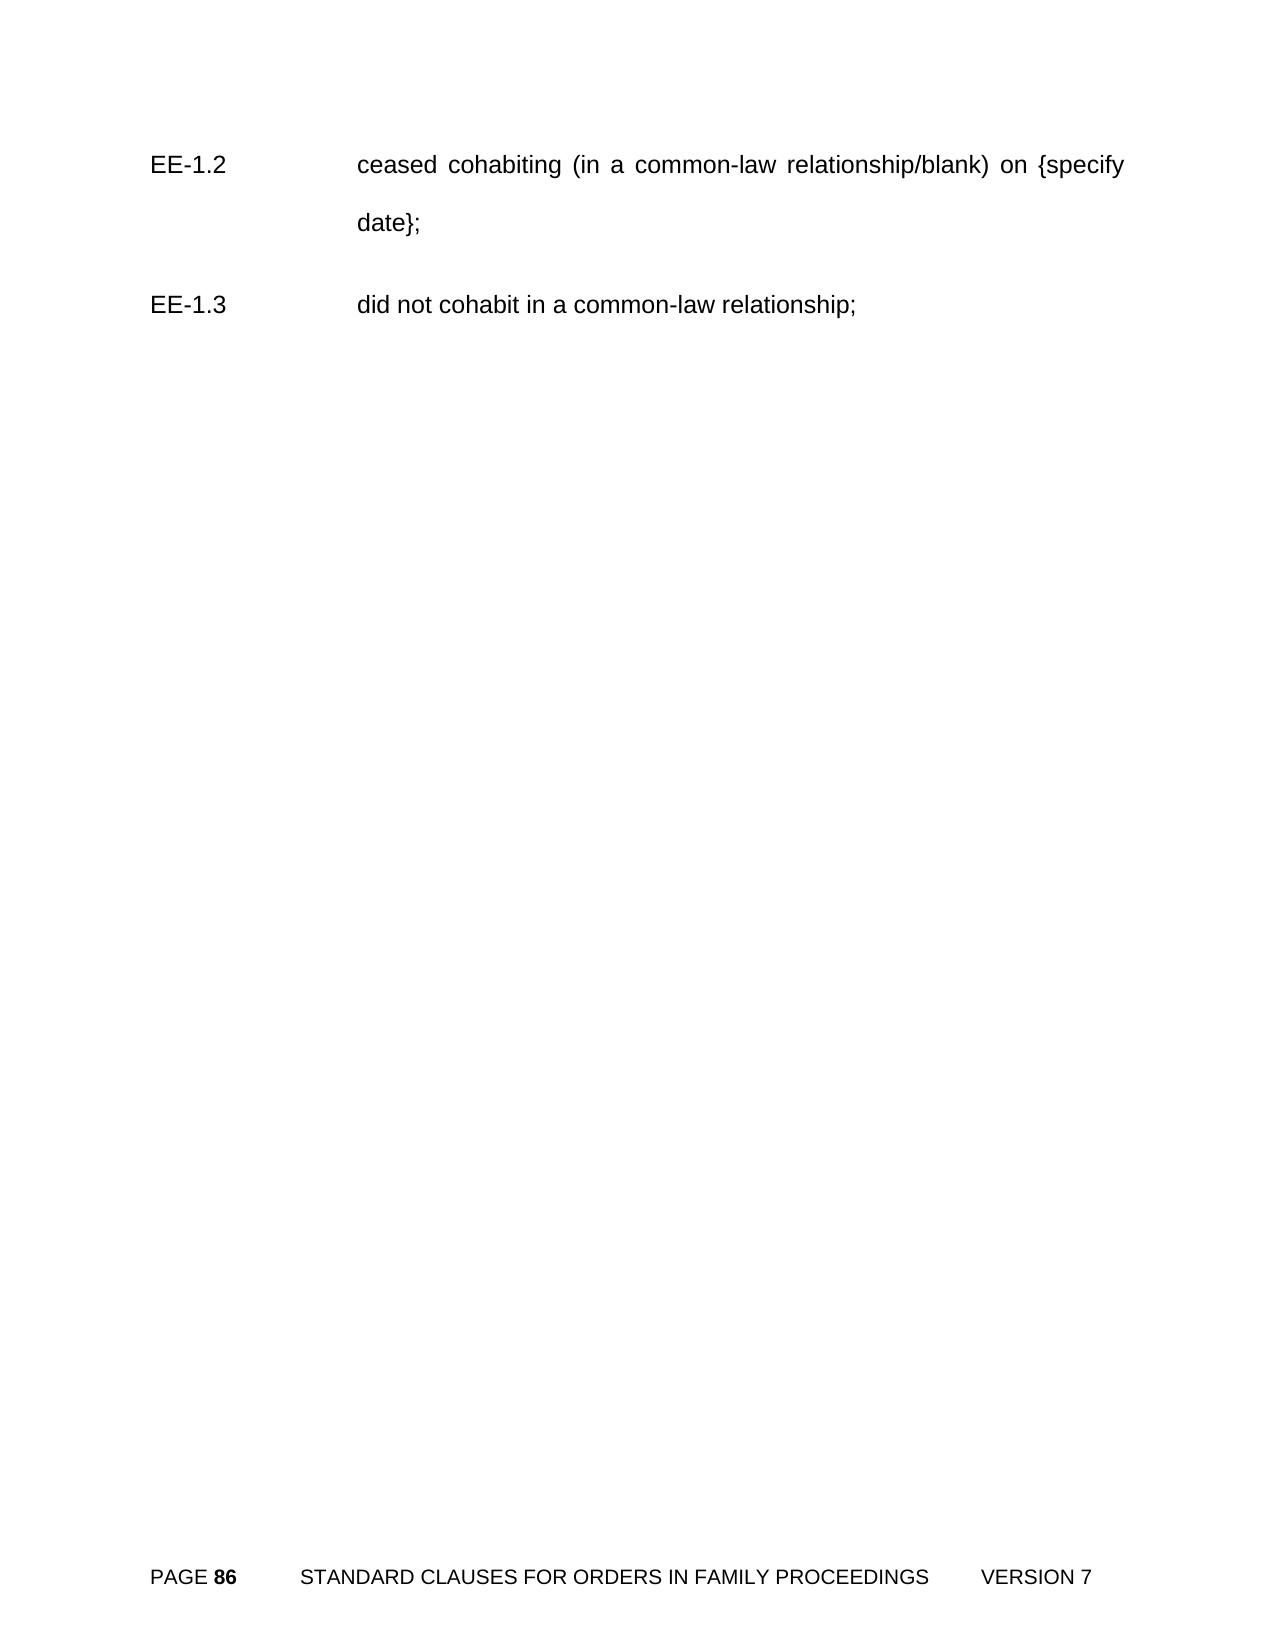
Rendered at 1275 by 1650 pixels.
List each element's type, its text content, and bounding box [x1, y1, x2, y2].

text EE-1.2 ceased cohabiting (in a common-law relationship/blank) on {specify date}; [150, 150, 1125, 236]
text EE-1.3 did not cohabit in a common-law relationship; [150, 290, 1125, 319]
